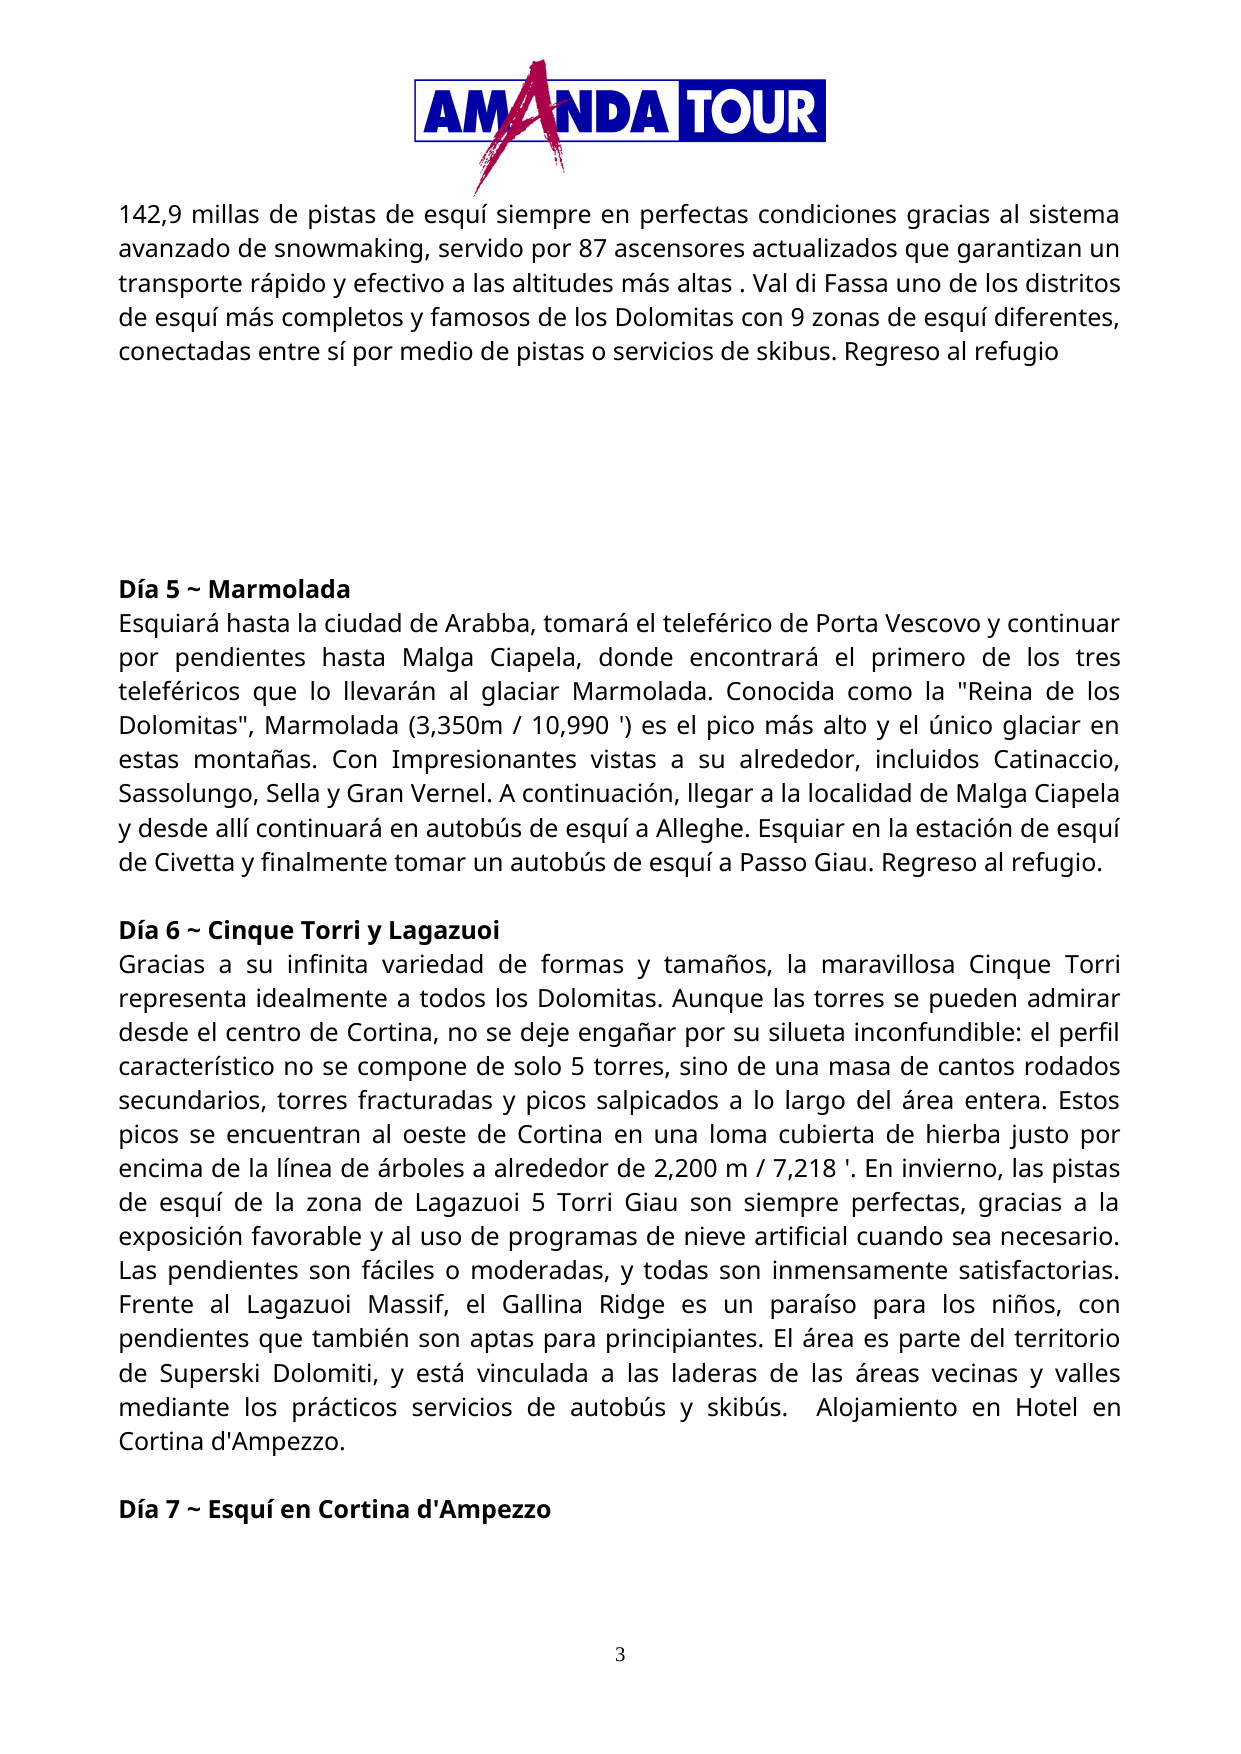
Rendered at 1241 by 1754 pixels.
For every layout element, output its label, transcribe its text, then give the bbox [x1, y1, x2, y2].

text Día 6 ~ Cinque Torri y Lagazuoi [118, 912, 1122, 946]
text Esquiará hasta la ciudad de Arabba, tomará el teleférico de Porta Vescovo y continuar por pendientes hasta Malga Ciapela, donde encontrará el primero de los tres teleféricos que lo llevarán al glaciar Marmolada. Conocida como la "Reina de los Dolomitas", Marmolada (3,350m / 10,990 ') es el pico más alto y el único glaciar en estas montañas. Con Impresionantes vistas a su alrededor, incluidos Catinaccio, Sassolungo, Sella y Gran Vernel. A continuación, llegar a la localidad de Malga Ciapela y desde allí continuará en autobús de esquí a Alleghe. Esquiar en la estación de esquí de Civetta y finalmente tomar un autobús de esquí a Passo Giau. Regreso al refugio. [118, 606, 1122, 878]
text Gracias a su infinita variedad de formas y tamaños, la maravillosa Cinque Torri representa idealmente a todos los Dolomitas. Aunque las torres se pueden admirar desde el centro de Cortina, no se deje engañar por su silueta inconfundible: el perfil característico no se compone de solo 5 torres, sino de una masa de cantos rodados secundarios, torres fracturadas y picos salpicados a lo largo del área entera. Estos picos se encuentran al oeste de Cortina en una loma cubierta de hierba justo por encima de la línea de árboles a alrededor de 2,200 m / 7,218 '. En invierno, las pistas de esquí de la zona de Lagazuoi 5 Torri Giau son siempre perfectas, gracias a la exposición favorable y al uso de programas de nieve artificial cuando sea necesario. Las pendientes son fáciles o moderadas, y todas son inmensamente satisfactorias. Frente al Lagazuoi Massif, el Gallina Ridge es un paraíso para los niños, con pendientes que también son aptas para principiantes. El área es parte del territorio de Superski Dolomiti, y está vinculada a las laderas de las áreas vecinas y valles mediante los prácticos servicios de autobús y skibús. Alojamiento en Hotel en Cortina d'Ampezzo. [118, 946, 1122, 1457]
text Día 7 ~ Esquí en Cortina d'Ampezzo [118, 1491, 1122, 1526]
text Día 5 ~ Marmolada [118, 572, 1122, 606]
picture [414, 59, 826, 197]
